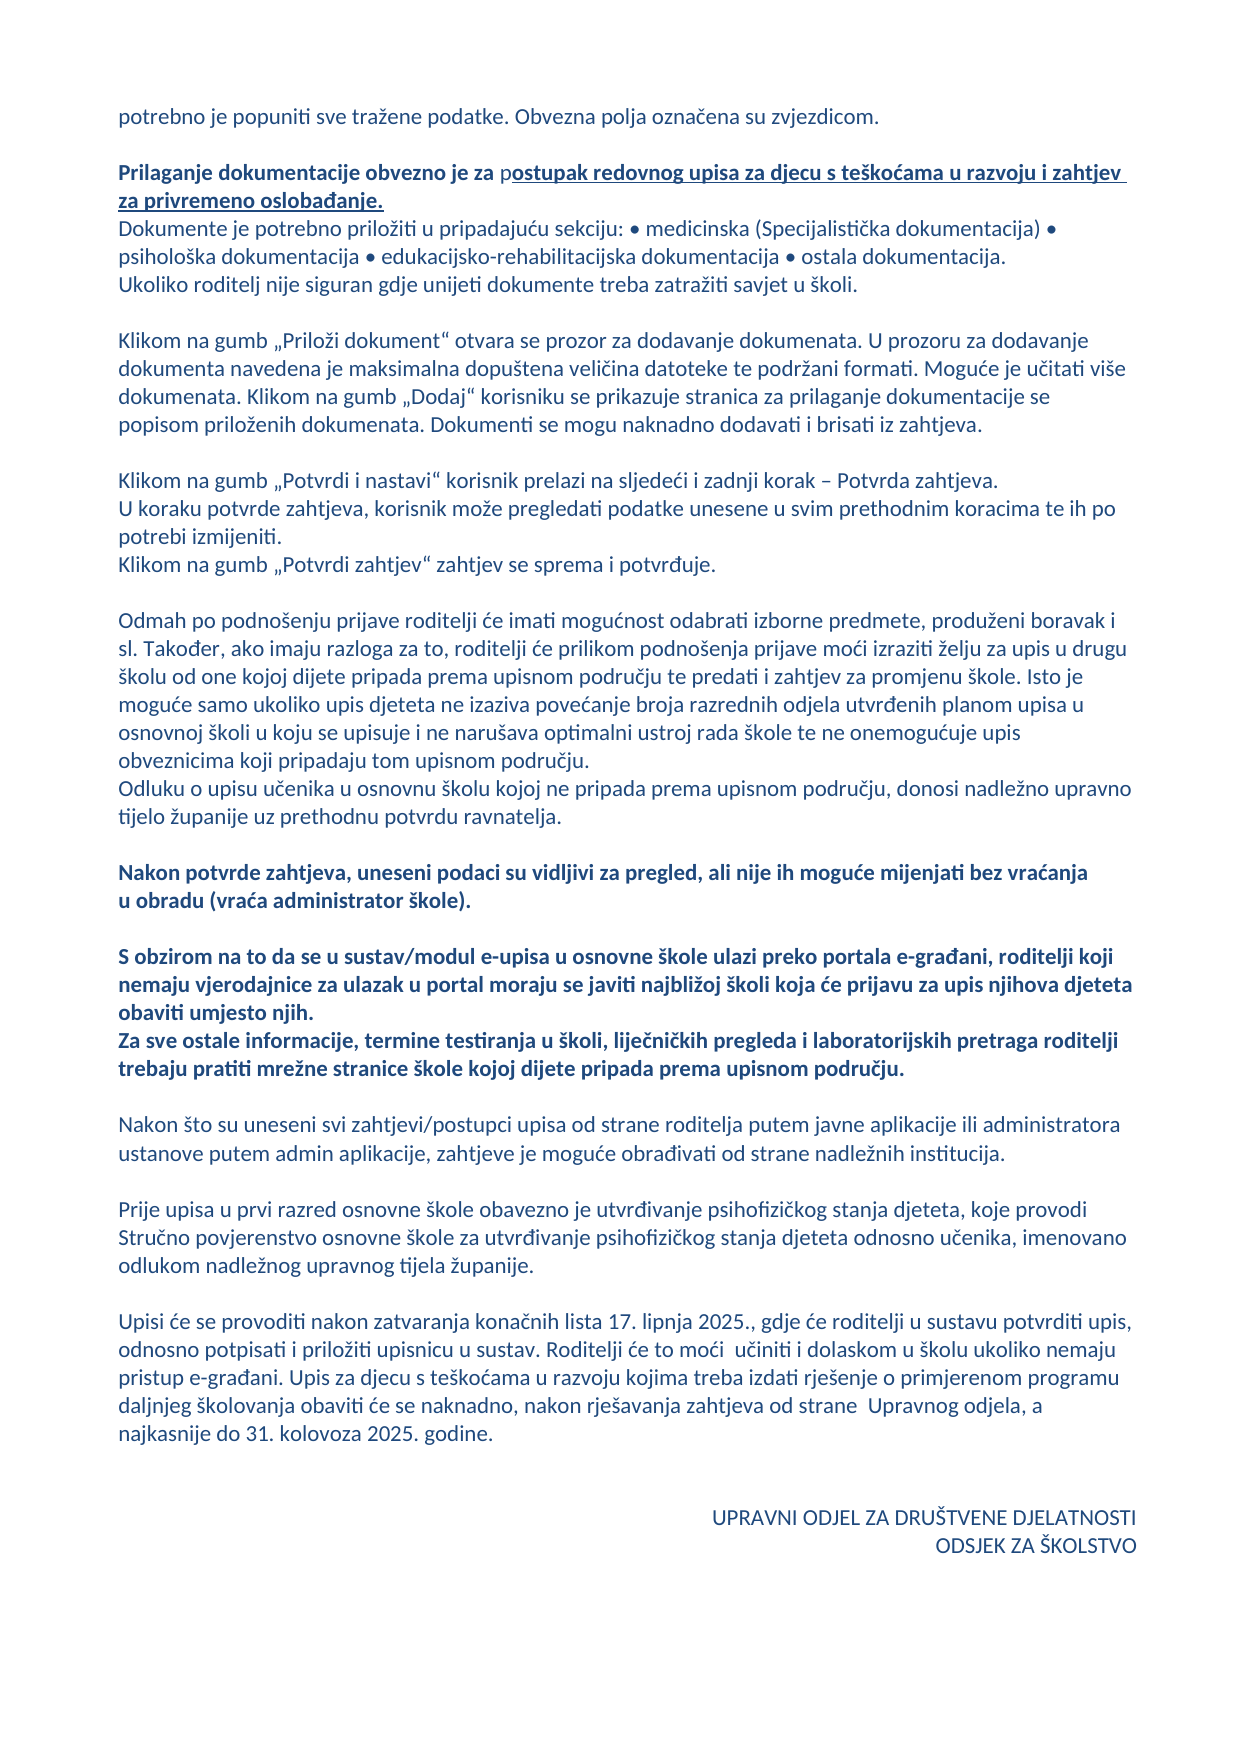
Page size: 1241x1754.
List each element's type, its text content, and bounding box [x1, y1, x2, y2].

text S obzirom na to da se u sustav/modul e-upisa u osnovne škole ulazi preko portala e-građani, roditelji koji nemaju vjerodajnice za ulazak u portal moraju se javiti najbližoj školi koja će prijavu za upis njihova djeteta obaviti umjesto njih. [118, 942, 1137, 1027]
text Prilaganje dokumentacije obvezno je za postupak redovnog upisa za djecu s teškoćama u razvoju i zahtjev za privremeno oslobađanje. [118, 158, 1137, 214]
text Odluku o upisu učenika u osnovnu školu kojoj ne pripada prema upisnom području, donosi nadležno upravno tijelo županije uz prethodnu potvrdu ravnatelja. [118, 774, 1137, 830]
text Klikom na gumb „Potvrdi zahtjev“ zahtjev se sprema i potvrđuje. [118, 550, 1137, 578]
text Klikom na gumb „Potvrdi i nastavi“ korisnik prelazi na sljedeći i zadnji korak – Potvrda zahtjeva. [118, 466, 1137, 494]
text Za sve ostale informacije, termine testiranja u školi, liječničkih pregleda i laboratorijskih pretraga roditelji trebaju pratiti mrežne stranice škole kojoj dijete pripada prema upisnom području. [118, 1027, 1137, 1083]
text ODSJEK ZA ŠKOLSTVO [118, 1531, 1137, 1559]
text Nakon potvrde zahtjeva, uneseni podaci su vidljivi za pregled, ali nije ih moguće mijenjati bez vraćanja [118, 858, 1137, 886]
text Nakon što su uneseni svi zahtjevi/postupci upisa od strane roditelja putem javne aplikacije ili administratora ustanove putem admin aplikacije, zahtjeve je moguće obrađivati od strane nadležnih institucija. [118, 1111, 1137, 1167]
text potrebno je popuniti sve tražene podatke. Obvezna polja označena su zvjezdicom. [118, 102, 1137, 130]
text u obradu (vraća administrator škole). [118, 886, 1137, 914]
text UPRAVNI ODJEL ZA DRUŠTVENE DJELATNOSTI [118, 1503, 1137, 1531]
text Ukoliko roditelj nije siguran gdje unijeti dokumente treba zatražiti savjet u školi. [118, 270, 1137, 298]
text Upisi će se provoditi nakon zatvaranja konačnih lista 17. lipnja 2025., gdje će roditelji u sustavu potvrditi upis, odnosno potpisati i priložiti upisnicu u sustav. Roditelji će to moći učiniti i dolaskom u školu ukoliko nemaju pristup e-građani. Upis za djecu s teškoćama u razvoju kojima treba izdati rješenje o primjerenom programu daljnjeg školovanja obaviti će se naknadno, nakon rješavanja zahtjeva od strane Upravnog odjela, a najkasnije do 31. kolovoza 2025. godine. [118, 1307, 1137, 1447]
text Odmah po podnošenju prijave roditelji će imati mogućnost odabrati izborne predmete, produženi boravak i sl. Također, ako imaju razloga za to, roditelji će prilikom podnošenja prijave moći izraziti želju za upis u drugu školu od one kojoj dijete pripada prema upisnom području te predati i zahtjev za promjenu škole. Isto je moguće samo ukoliko upis djeteta ne izaziva povećanje broja razrednih odjela utvrđenih planom upisa u osnovnoj školi u koju se upisuje i ne narušava optimalni ustroj rada škole te ne onemogućuje upis obveznicima koji pripadaju tom upisnom području. [118, 606, 1137, 774]
text Prije upisa u prvi razred osnovne škole obavezno je utvrđivanje psihofizičkog stanja djeteta, koje provodi Stručno povjerenstvo osnovne škole za utvrđivanje psihofizičkog stanja djeteta odnosno učenika, imenovano odlukom nadležnog upravnog tijela županije. [118, 1195, 1137, 1279]
text Dokumente je potrebno priložiti u pripadajuću sekciju: • medicinska (Specijalistička dokumentacija) • psihološka dokumentacija • edukacijsko-rehabilitacijska dokumentacija • ostala dokumentacija. [118, 214, 1137, 270]
text Klikom na gumb „Priloži dokument“ otvara se prozor za dodavanje dokumenata. U prozoru za dodavanje dokumenta navedena je maksimalna dopuštena veličina datoteke te podržani formati. Moguće je učitati više dokumenata. Klikom na gumb „Dodaj“ korisniku se prikazuje stranica za prilaganje dokumentacije se popisom priloženih dokumenata. Dokumenti se mogu naknadno dodavati i brisati iz zahtjeva. [118, 326, 1137, 438]
text U koraku potvrde zahtjeva, korisnik može pregledati podatke unesene u svim prethodnim koracima te ih po potrebi izmijeniti. [118, 494, 1137, 550]
